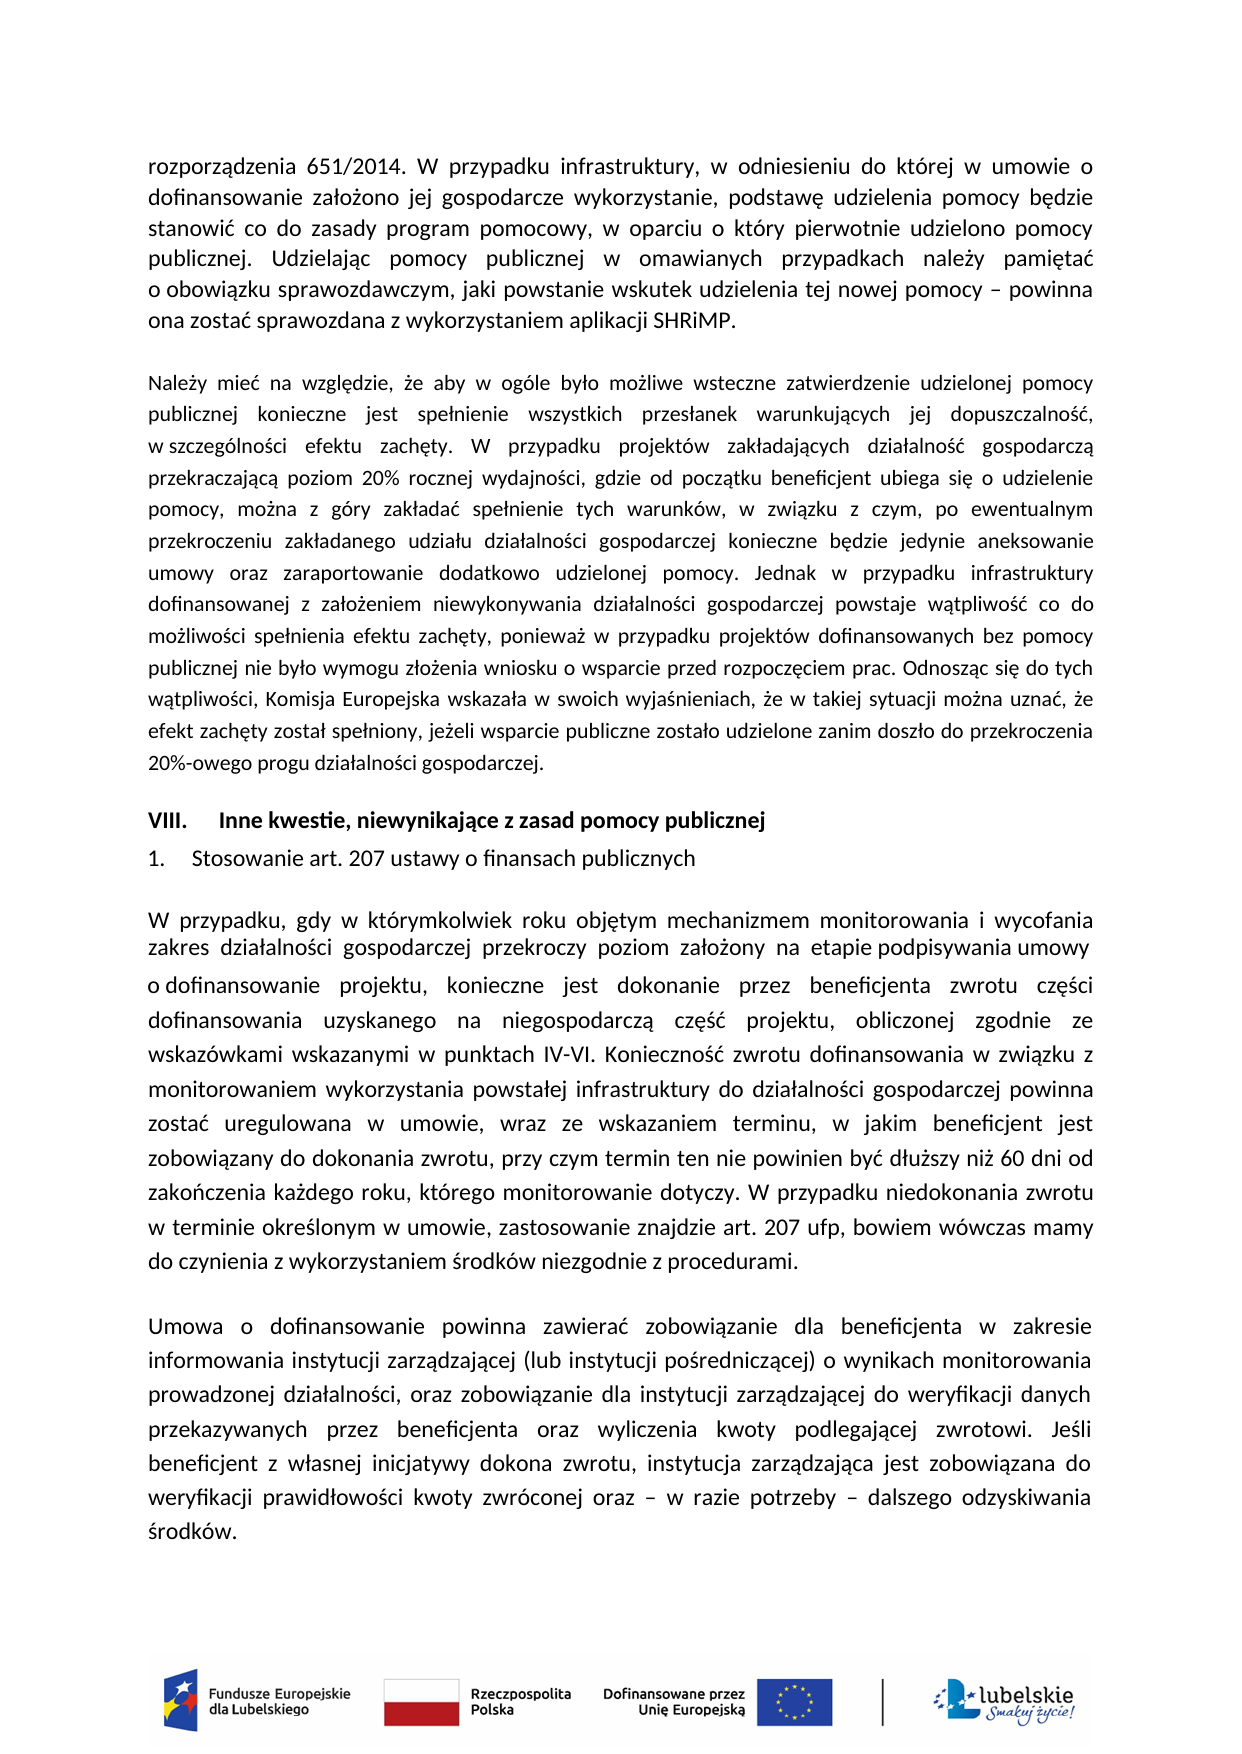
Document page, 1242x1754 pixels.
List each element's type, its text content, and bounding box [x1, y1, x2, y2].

text rozporządzenia 651/2014. W przypadku infrastruktury, w odniesieniu do której w umowie o dofinansowanie założono jej gospodarcze wykorzystanie, podstawę udzielenia pomocy będzie stanowić co do zasady program pomocowy, w oparciu o który pierwotnie udzielono pomocy publicznej. Udzielając pomocy publicznej w omawianych przypadkach należy pamiętać o obowiązku sprawozdawczym, jaki powstanie wskutek udzielenia tej nowej pomocy – powinna ona zostać sprawozdana z wykorzystaniem aplikacji SHRiMP. [148, 151, 1095, 334]
text Należy mieć na względzie, że aby w ogóle było możliwe wsteczne zatwierdzenie udzielonej pomocy publicznej konieczne jest spełnienie wszystkich przesłanek warunkujących jej dopuszczalność, w szczególności efektu zachęty. W przypadku projektów zakładających działalność gospodarczą przekraczającą poziom 20% rocznej wydajności, gdzie od początku beneficjent ubiega się o udzielenie pomocy, można z góry zakładać spełnienie tych warunków, w związku z czym, po ewentualnym przekroczeniu zakładanego udziału działalności gospodarczej konieczne będzie jedynie aneksowanie umowy oraz zaraportowanie dodatkowo udzielonej pomocy. Jednak w przypadku infrastruktury dofinansowanej z założeniem niewykonywania działalności gospodarczej powstaje wątpliwość co do możliwości spełnienia efektu zachęty, ponieważ w przypadku projektów dofinansowanych bez pomocy publicznej nie było wymogu złożenia wniosku o wsparcie przed rozpoczęciem prac. Odnosząc się do tych wątpliwości, Komisja Europejska wskazała w swoich wyjaśnieniach, że w takiej sytuacji można uznać, że efekt zachęty został spełniony, jeżeli wsparcie publiczne zostało udzielone zanim doszło do przekroczenia 20%-owego progu działalności gospodarczej. [148, 369, 1095, 776]
list Stosowanie art. 207 ustawy o finansach publicznych [147, 843, 1095, 872]
picture [147, 1653, 1093, 1747]
list dofinansowanie projektu, konieczne jest dokonanie przez beneficjenta zwrotu części dofinansowania uzyskanego na niegospodarczą część projektu, obliczonej zgodnie ze wskazówkami wskazanymi w punktach IV-VI. Konieczność zwrotu dofinansowania w związku z monitorowaniem wykorzystania powstałej infrastruktury do działalności gospodarczej powinna zostać uregulowana w umowie, wraz ze wskazaniem terminu, w jakim beneficjent jest zobowiązany do dokonania zwrotu, przy czym termin ten nie powinien być dłuższy niż 60 dni od zakończenia każdego roku, którego monitorowanie dotyczy. W przypadku niedokonania zwrotu w terminie określonym w umowie, zastosowanie znajdzie art. 207 ufp, bowiem wówczas mamy do czynienia z wykorzystaniem środków niezgodnie z procedurami. [147, 971, 1095, 1276]
text W przypadku, gdy w którymkolwiek roku objętym mechanizmem monitorowania i wycofania zakres działalności gospodarczej przekroczy poziom założony na etapie podpisywania umowy [148, 907, 1095, 961]
text Umowa o dofinansowanie powinna zawierać zobowiązanie dla beneficjenta w zakresie informowania instytucji zarządzającej (lub instytucji pośredniczącej) o wynikach monitorowania prowadzonej działalności, oraz zobowiązanie dla instytucji zarządzającej do weryfikacji danych przekazywanych przez beneficjenta oraz wyliczenia kwoty podlegającej zwrotowi. Jeśli beneficjent z własnej inicjatywy dokona zwrotu, instytucja zarządzająca jest zobowiązana do weryfikacji prawidłowości kwoty zwróconej oraz – w razie potrzeby – dalszego odzyskiwania środków. [148, 1311, 1093, 1545]
text VIII. Inne kwestie, niewynikające z zasad pomocy publicznej [148, 805, 1095, 834]
